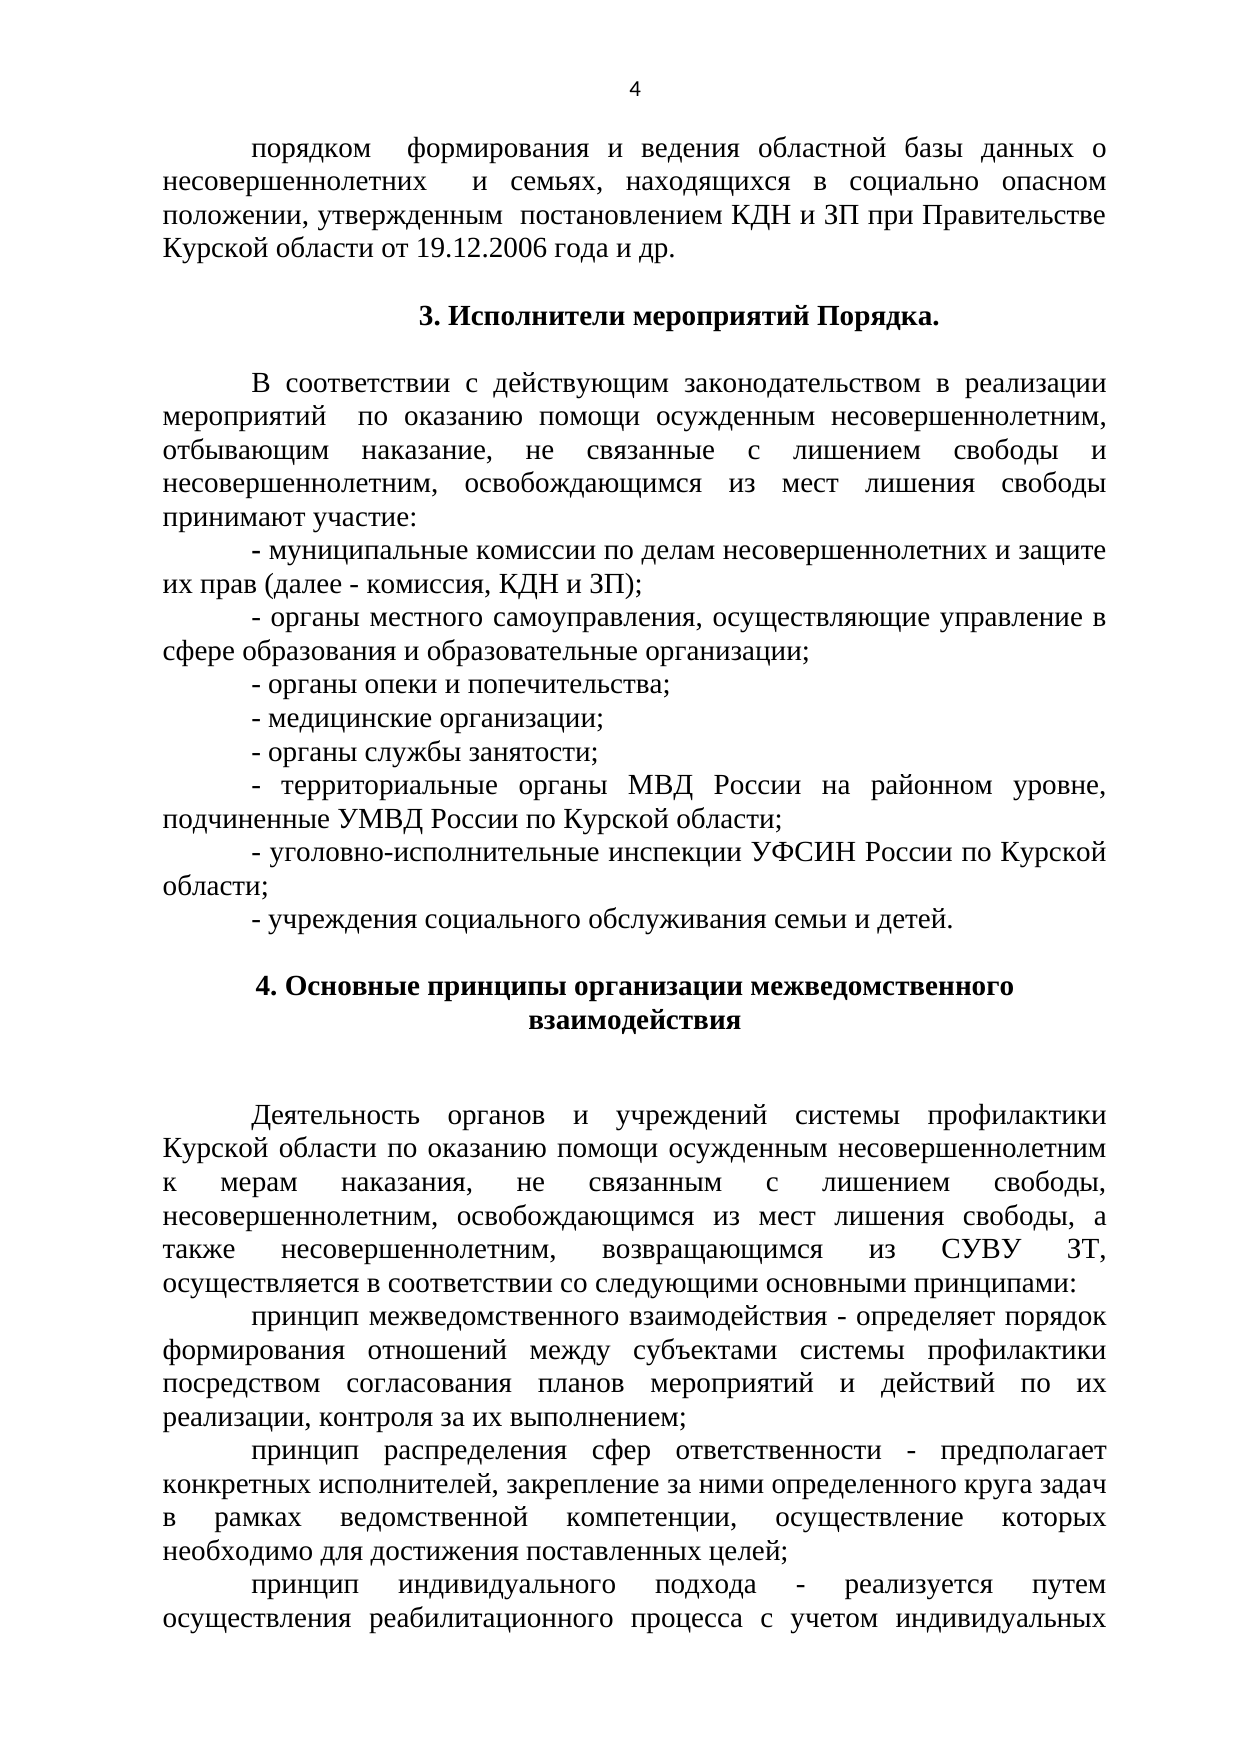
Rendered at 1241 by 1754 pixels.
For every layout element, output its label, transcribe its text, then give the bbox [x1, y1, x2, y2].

text - территориальные органы МВД России на районном уровне, подчиненные УМВД России по Курской области; [162, 767, 1107, 834]
text В соответствии с действующим законодательством в реализации мероприятий по оказанию помощи осужденным несовершеннолетним, отбывающим наказание, не связанные с лишением свободы и несовершеннолетним, освобождающимся из мест лишения свободы принимают участие: [162, 365, 1107, 532]
text порядком формирования и ведения областной базы данных о несовершеннолетних и семьях, находящихся в социально опасном положении, утвержденным постановлением КДН и ЗП при Правительстве Курской области от 19.12.2006 года и др. [162, 130, 1107, 264]
text 3. Исполнители мероприятий Порядка. [162, 298, 1107, 331]
text - уголовно-исполнительные инспекции УФСИН России по Курской области; [162, 834, 1107, 901]
text принцип межведомственного взаимодействия - определяет порядок формирования отношений между субъектами системы профилактики посредством согласования планов мероприятий и действий по их реализации, контроля за их выполнением; [162, 1298, 1107, 1432]
text 4. Основные принципы организации межведомственного взаимодействия [162, 968, 1107, 1036]
text - органы опеки и попечительства; [162, 667, 1107, 700]
text принцип распределения сфер ответственности - предполагает конкретных исполнителей, закрепление за ними определенного круга задач в рамках ведомственной компетенции, осуществление которых необходимо для достижения поставленных целей; [162, 1432, 1107, 1567]
text Деятельность органов и учреждений системы профилактики Курской области по оказанию помощи осужденным несовершеннолетним к мерам наказания, не связанным с лишением свободы, несовершеннолетним, освобождающимся из мест лишения свободы, а также несовершеннолетним, возвращающимся из СУВУ ЗТ, осуществляется в соответствии со следующими основными принципами: [162, 1097, 1107, 1298]
text - учреждения социального обслуживания семьи и детей. [162, 901, 1107, 935]
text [162, 1567, 1107, 1634]
text - органы местного самоуправления, осуществляющие управление в сфере образования и образовательные организации; [162, 599, 1107, 667]
text - органы службы занятости; [162, 734, 1107, 767]
text - медицинские организации; [162, 700, 1107, 734]
text - муниципальные комиссии по делам несовершеннолетних и защите их прав (далее - комиссия, КДН и ЗП); [162, 532, 1107, 599]
